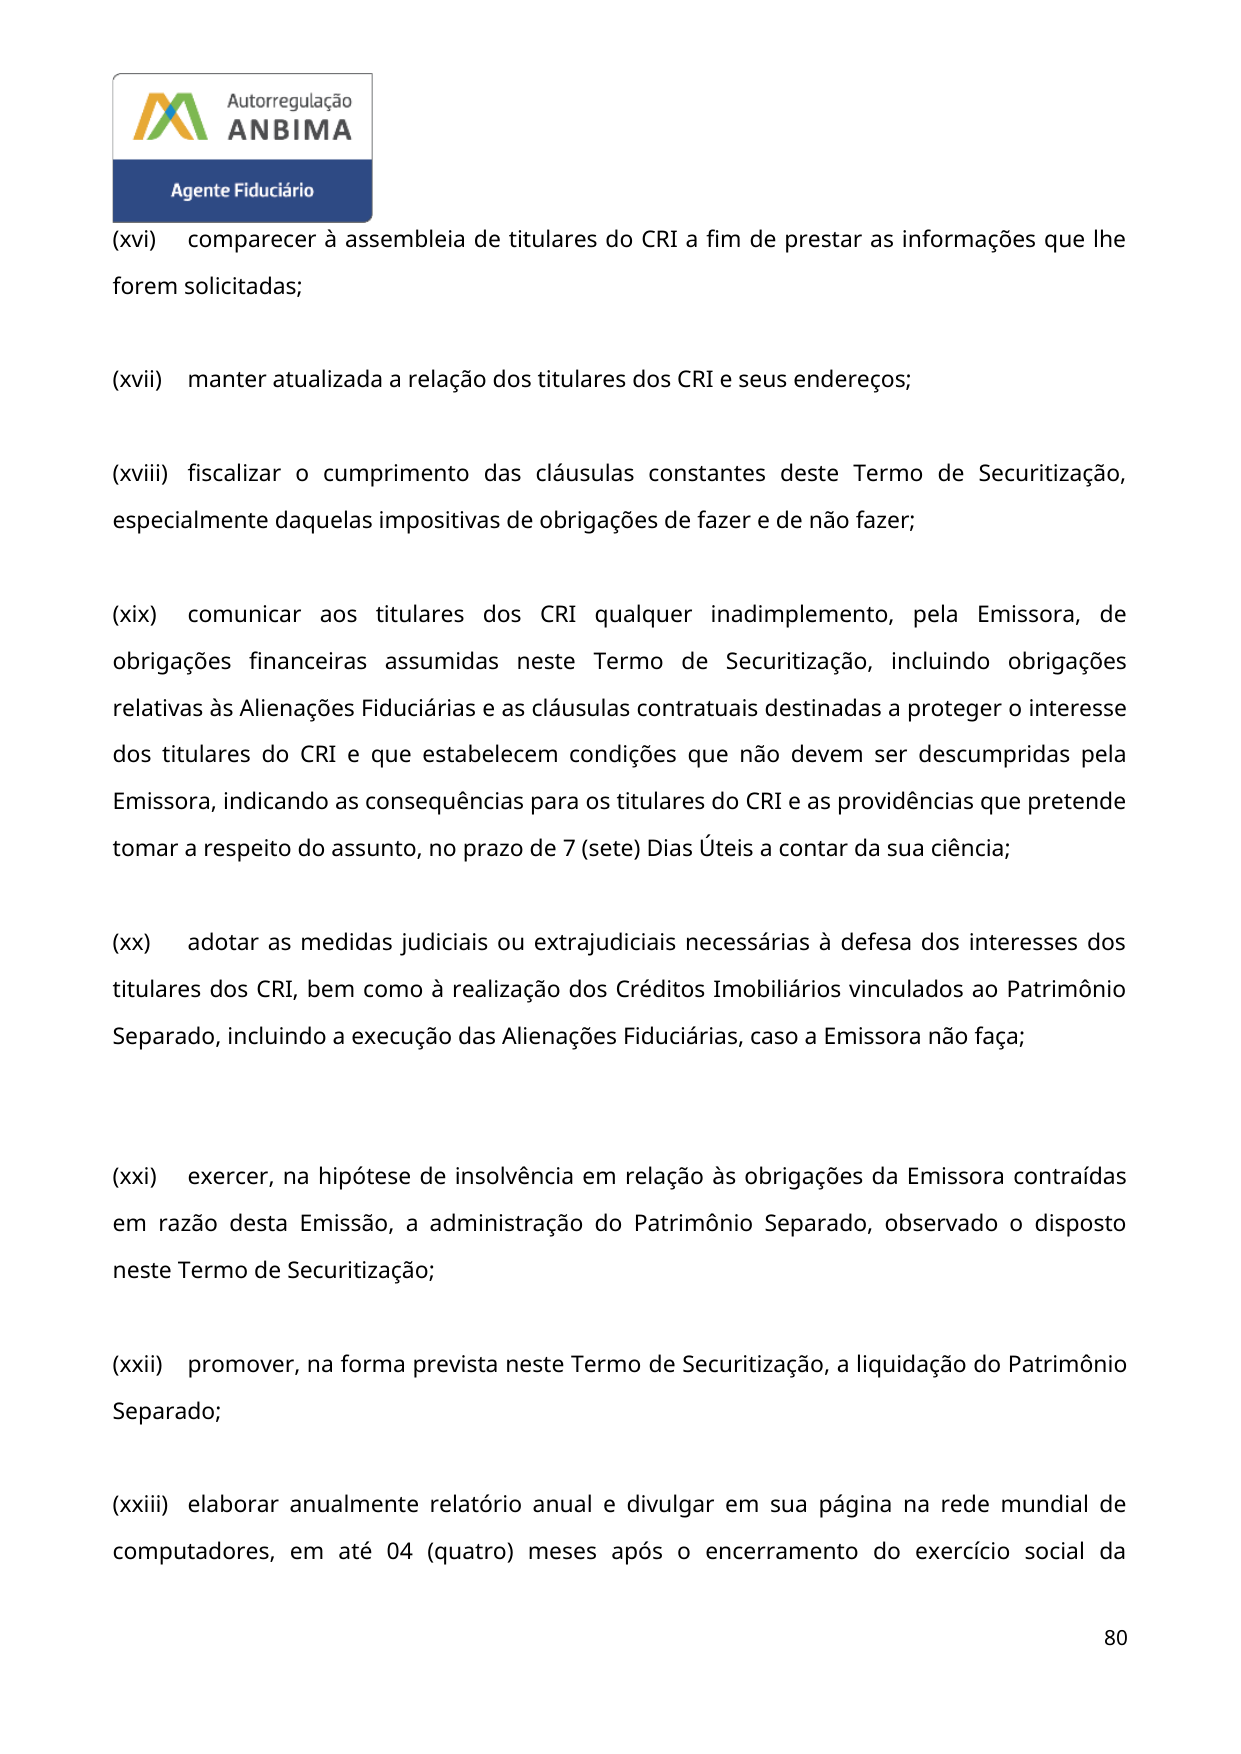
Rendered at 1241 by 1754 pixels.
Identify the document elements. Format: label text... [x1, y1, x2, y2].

list exercer, na hipótese de insolvência em relação às obrigações da Emissora contraídas em razão desta Emissão, a administração do Patrimônio Separado, observado o disposto neste Termo de Securitização; [112, 1160, 1128, 1285]
list fiscalizar o cumprimento das cláusulas constantes deste Termo de Securitização, especialmente daquelas impositivas de obrigações de fazer e de não fazer; [112, 457, 1128, 535]
list comparecer à assembleia de titulares do CRI a fim de prestar as informações que lhe forem solicitadas; [112, 223, 1128, 301]
list manter atualizada a relação dos titulares dos CRI e seus endereços; [112, 363, 1128, 395]
list comunicar aos titulares dos CRI qualquer inadimplemento, pela Emissora, de obrigações financeiras assumidas neste Termo de Securitização, incluindo obrigações relativas às Alienações Fiduciárias e as cláusulas contratuais destinadas a proteger o interesse dos titulares do CRI e que estabelecem condições que não devem ser descumpridas pela Emissora, indicando as consequências para os titulares do CRI e as providências que pretende tomar a respeito do assunto, no prazo de 7 (sete) Dias Úteis a contar da sua ciência; [112, 598, 1128, 863]
list adotar as medidas judiciais ou extrajudiciais necessárias à defesa dos interesses dos titulares dos CRI, bem como à realização dos Créditos Imobiliários vinculados ao Patrimônio Separado, incluindo a execução das Alienações Fiduciárias, caso a Emissora não faça; [112, 926, 1128, 1051]
picture [112, 73, 373, 223]
list promover, na forma prevista neste Termo de Securitização, a liquidação do Patrimônio Separado; [112, 1348, 1128, 1426]
